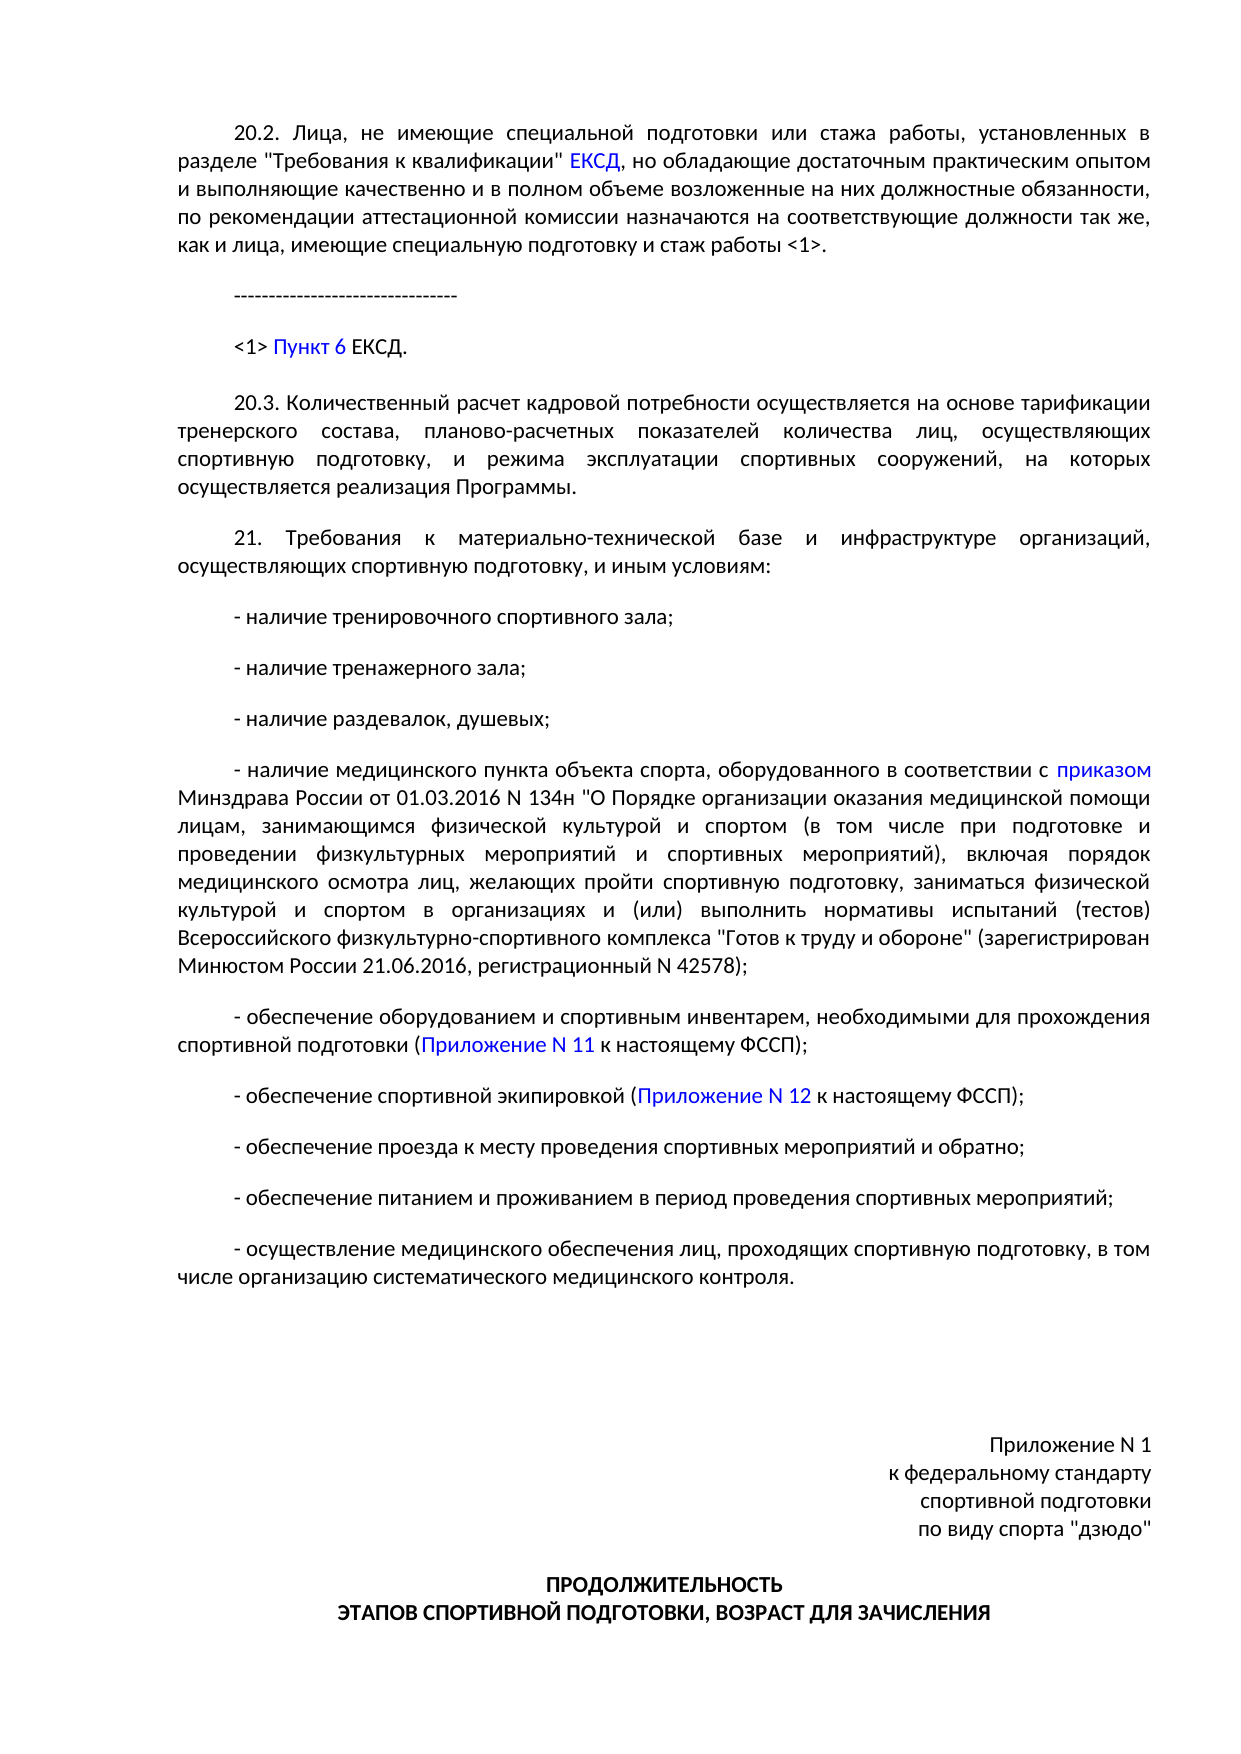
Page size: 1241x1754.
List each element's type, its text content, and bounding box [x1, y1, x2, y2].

text по виду спорта "дзюдо" [177, 1514, 1152, 1542]
text 20.3. Количественный расчет кадровой потребности осуществляется на основе тарификации тренерского состава, планово-расчетных показателей количества лиц, осуществляющих спортивную подготовку, и режима эксплуатации спортивных сооружений, на которых осуществляется реализация Программы. [177, 388, 1152, 500]
text - обеспечение спортивной экипировкой (Приложение N 12 к настоящему ФССП); [177, 1081, 1152, 1109]
text 20.2. Лица, не имеющие специальной подготовки или стажа работы, установленных в разделе "Требования к квалификации" ЕКСД, но обладающие достаточным практическим опытом и выполняющие качественно и в полном объеме возложенные на них должностные обязанности, по рекомендации аттестационной комиссии назначаются на соответствующие должности так же, как и лица, имеющие специальную подготовку и стаж работы <1>. [177, 118, 1152, 258]
text - наличие тренировочного спортивного зала; [177, 602, 1152, 630]
text Приложение N 1 [177, 1430, 1152, 1458]
title ЭТАПОВ СПОРТИВНОЙ ПОДГОТОВКИ, ВОЗРАСТ ДЛЯ ЗАЧИСЛЕНИЯ [177, 1598, 1152, 1626]
text - наличие раздевалок, душевых; [177, 704, 1152, 732]
text - обеспечение оборудованием и спортивным инвентарем, необходимыми для прохождения спортивной подготовки (Приложение N 11 к настоящему ФССП); [177, 1002, 1152, 1058]
title ПРОДОЛЖИТЕЛЬНОСТЬ [177, 1570, 1152, 1598]
text - обеспечение питанием и проживанием в период проведения спортивных мероприятий; [177, 1183, 1152, 1211]
text к федеральному стандарту [177, 1458, 1152, 1486]
text -------------------------------- [177, 281, 1152, 309]
text - обеспечение проезда к месту проведения спортивных мероприятий и обратно; [177, 1132, 1152, 1160]
text - осуществление медицинского обеспечения лиц, проходящих спортивную подготовку, в том числе организацию систематического медицинского контроля. [177, 1234, 1152, 1290]
text - наличие медицинского пункта объекта спорта, оборудованного в соответствии с приказом Минздрава России от 01.03.2016 N 134н "О Порядке организации оказания медицинской помощи лицам, занимающимся физической культурой и спортом (в том числе при подготовке и проведении физкультурных мероприятий и спортивных мероприятий), включая порядок медицинского осмотра лиц, желающих пройти спортивную подготовку, заниматься физической культурой и спортом в организациях и (или) выполнить нормативы испытаний (тестов) Всероссийского физкультурно-спортивного комплекса "Готов к труду и обороне" (зарегистрирован Минюстом России 21.06.2016, регистрационный N 42578); [177, 755, 1152, 979]
text 21. Требования к материально-технической базе и инфраструктуре организаций, осуществляющих спортивную подготовку, и иным условиям: [177, 523, 1152, 579]
text - наличие тренажерного зала; [177, 653, 1152, 681]
text спортивной подготовки [177, 1486, 1152, 1514]
text <1> Пункт 6 ЕКСД. [177, 332, 1152, 360]
